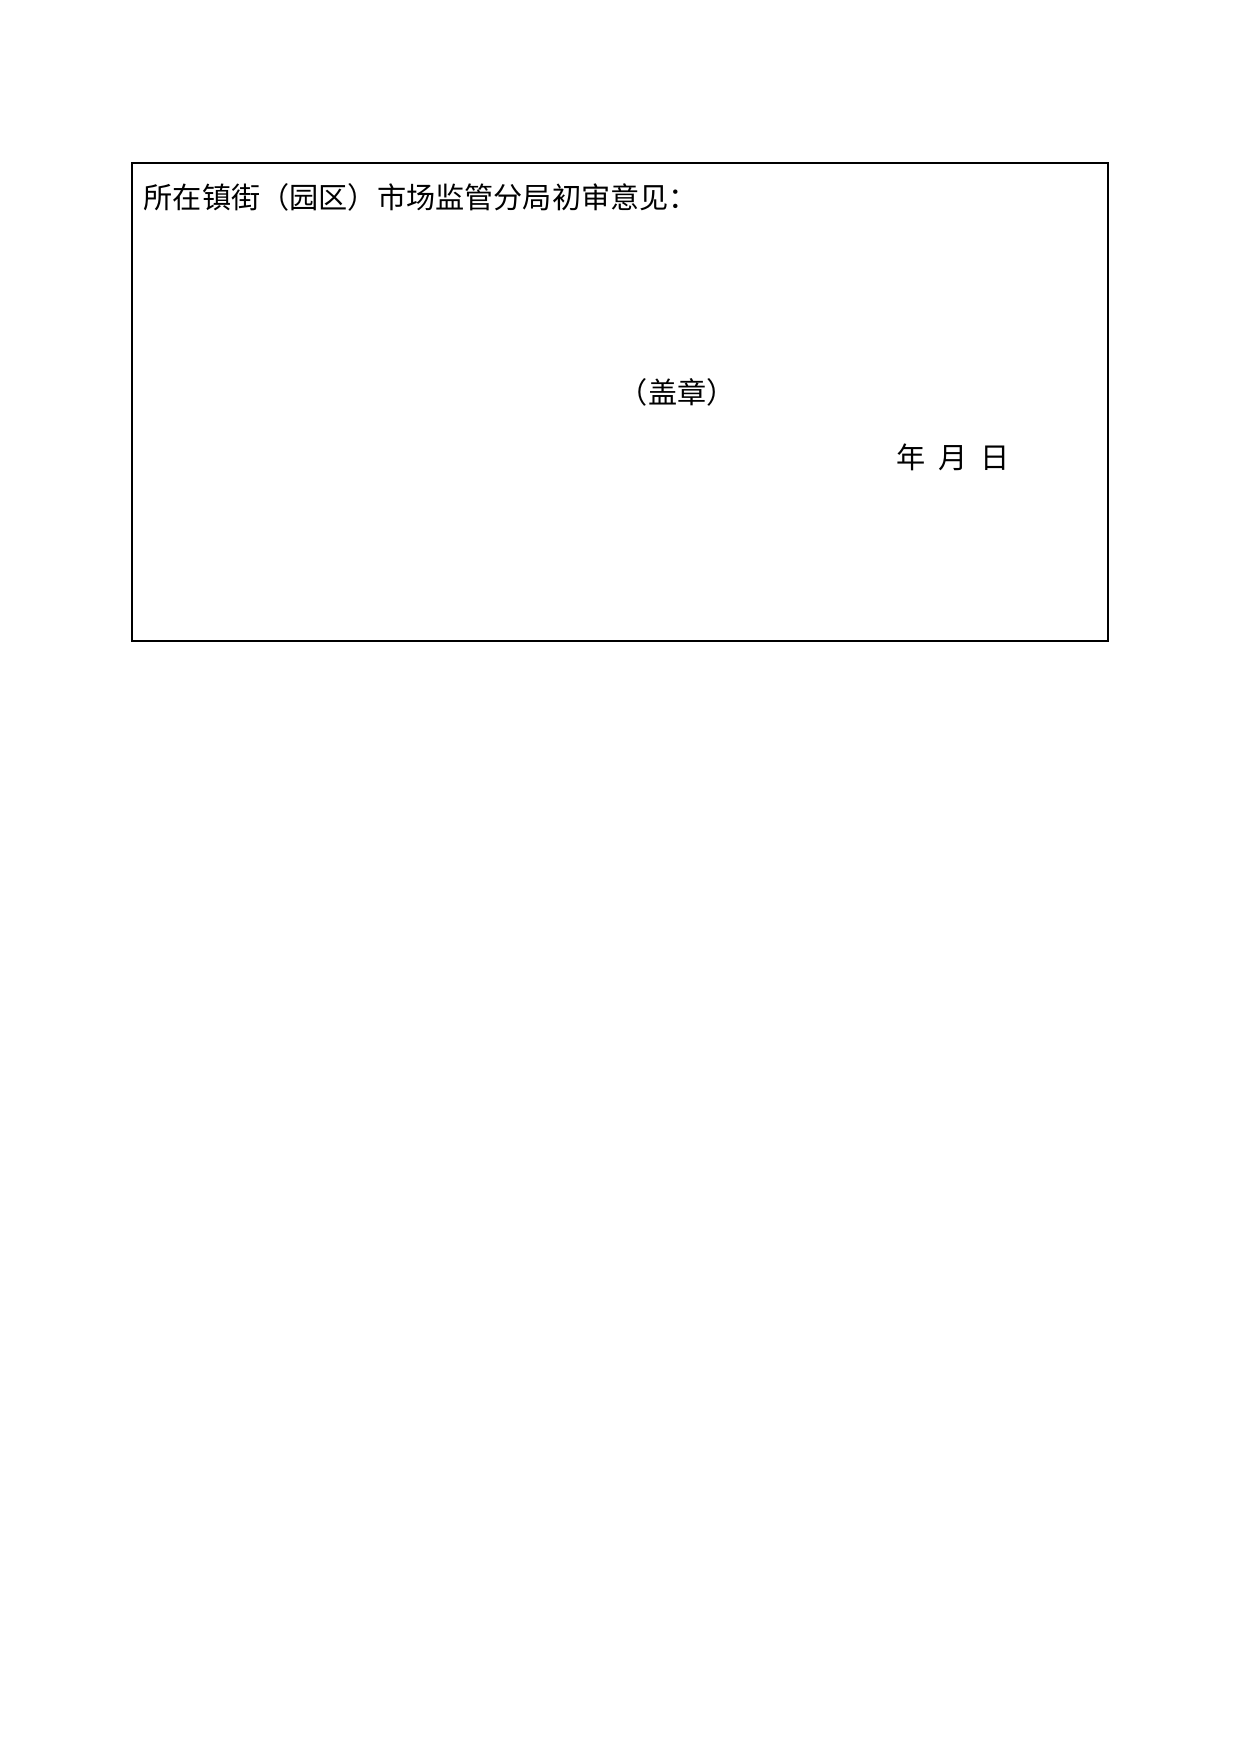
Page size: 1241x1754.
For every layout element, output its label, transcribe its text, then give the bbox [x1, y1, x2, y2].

table_header 所在镇街（园区）市场监管分局初审意见： （盖章） 年 月 日 [133, 164, 1107, 640]
